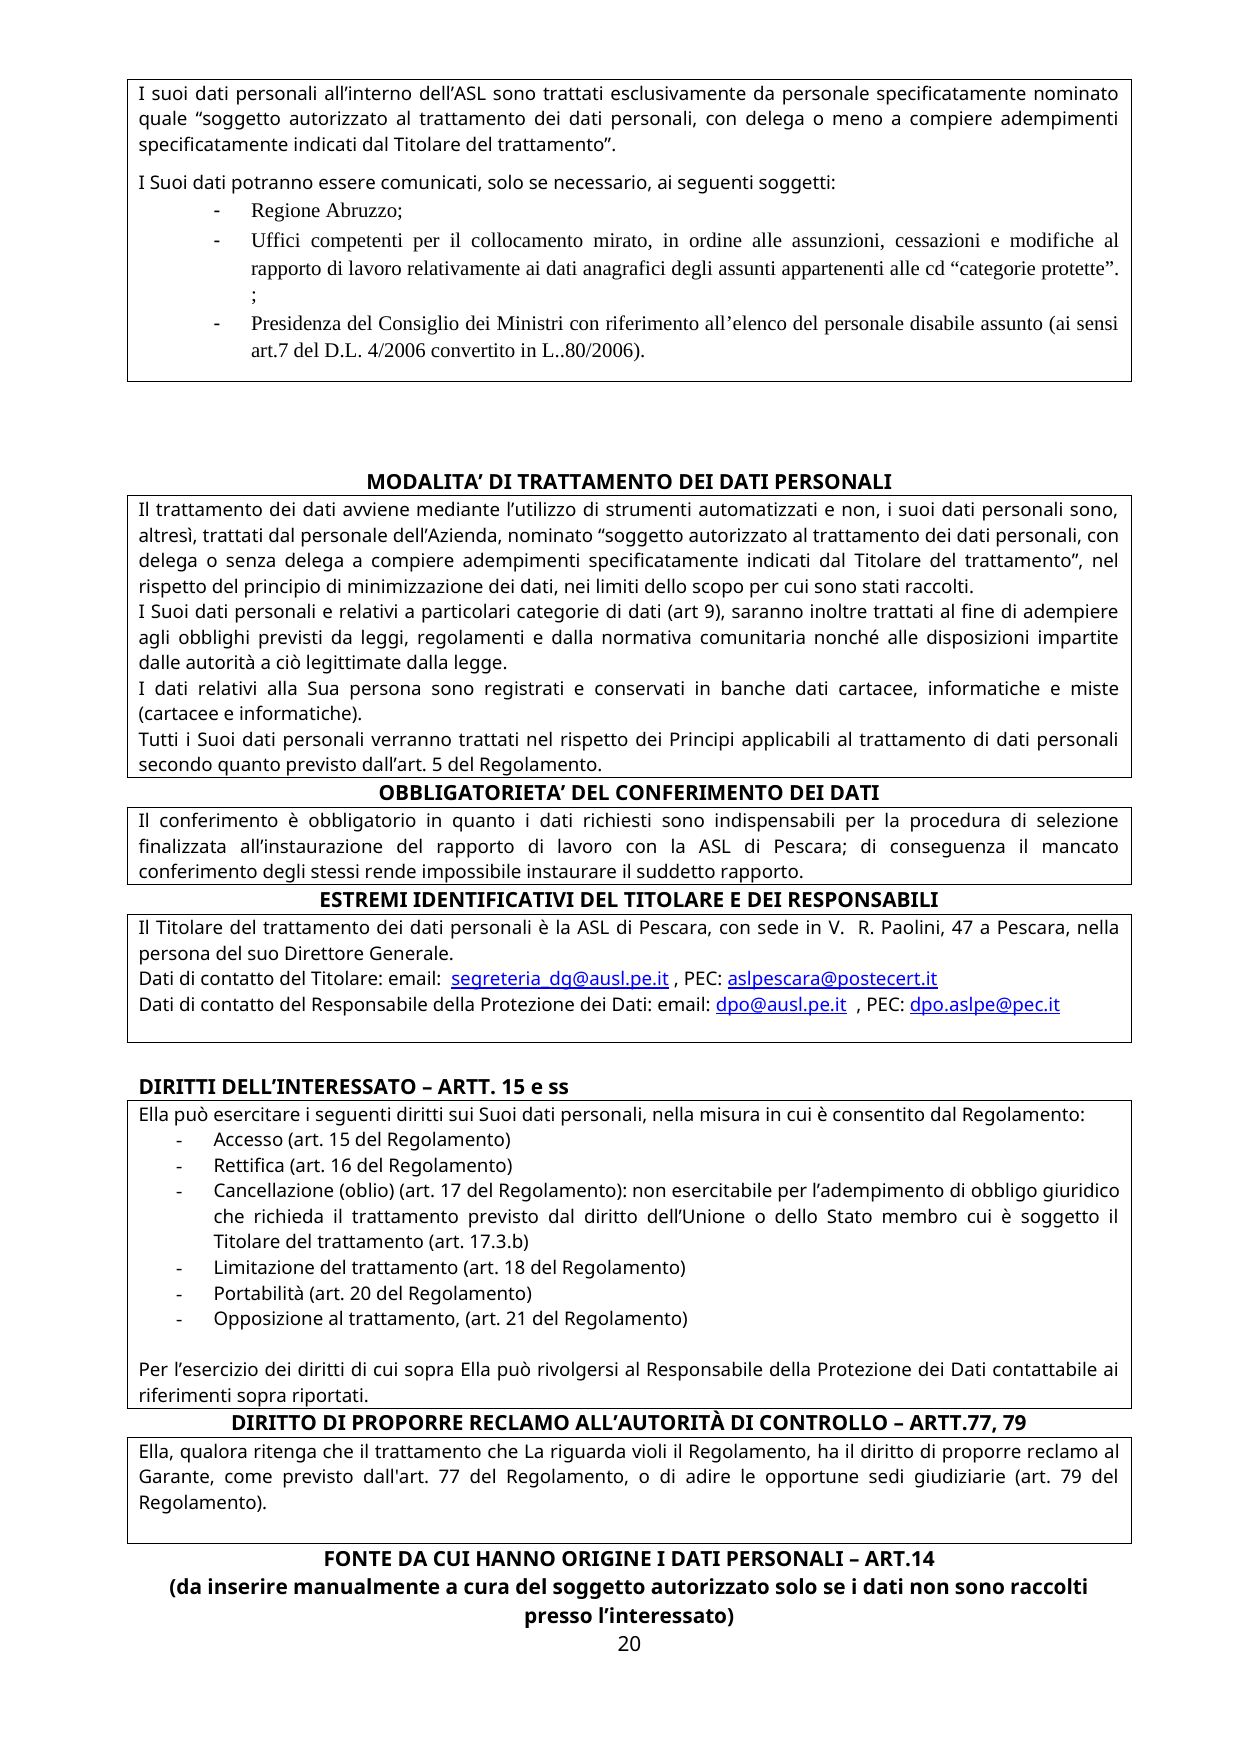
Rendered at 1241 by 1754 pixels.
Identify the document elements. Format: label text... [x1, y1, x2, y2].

text MODALITA’ DI TRATTAMENTO DEI DATI PERSONALI [138, 467, 1120, 495]
text DIRITTO DI PROPORRE RECLAMO ALL’AUTORITÀ DI CONTROLLO – ARTT.77, 79 [138, 1409, 1120, 1437]
text OBBLIGATORIETA’ DEL CONFERIMENTO DEI DATI [138, 778, 1120, 807]
table_header Ella, qualora ritenga che il trattamento che La riguarda violi il Regolamento, ha il diritto di proporre reclamo al Garante, come previsto dall'art. 77 del Regolamento, o di adire le opportune sedi giudiziarie (art. 79 del Regolamento). [128, 1438, 1131, 1543]
text ESTREMI IDENTIFICATIVI DEL TITOLARE E DEI RESPONSABILI [138, 885, 1120, 914]
table_header Il Titolare del trattamento dei dati personali è la ASL di Pescara, con sede in V. R. Paolini, 47 a Pescara, nella persona del suo Direttore Generale. Dati di contatto del Titolare: email: segreteria_dg@ausl.pe.it , PEC: aslpescara@postecert.it Dati di contatto del Responsabile della Protezione dei Dati: email: dpo@ausl.pe.it , PEC: dpo.aslpe@pec.it [128, 915, 1131, 1042]
table_header Il trattamento dei dati avviene mediante l’utilizzo di strumenti automatizzati e non, i suoi dati personali sono, altresì, trattati dal personale dell’Azienda, nominato “soggetto autorizzato al trattamento dei dati personali, con delega o senza delega a compiere adempimenti specificatamente indicati dal Titolare del trattamento”, nel rispetto del principio di minimizzazione dei dati, nei limiti dello scopo per cui sono stati raccolti. I Suoi dati personali e relativi a particolari categorie di dati (art 9), saranno inoltre trattati al fine di adempiere agli obblighi previsti da leggi, regolamenti e dalla normativa comunitaria nonché alle disposizioni impartite dalle autorità a ciò legittimate dalla legge. I dati relativi alla Sua persona sono registrati e conservati in banche dati cartacee, informatiche e miste (cartacee e informatiche). Tutti i Suoi dati personali verranno trattati nel rispetto dei Principi applicabili al trattamento di dati personali secondo quanto previsto dall’art. 5 del Regolamento. [128, 496, 1131, 777]
text (da inserire manualmente a cura del soggetto autorizzato solo se i dati non sono raccolti presso l’interessato) [138, 1572, 1120, 1629]
text FONTE DA CUI HANNO ORIGINE I DATI PERSONALI – ART.14 [138, 1544, 1120, 1572]
table_header Ella può esercitare i seguenti diritti sui Suoi dati personali, nella misura in cui è consentito dal Regolamento: Accesso (art. 15 del Regolamento) Rettifica (art. 16 del Regolamento) Cancellazione (oblio) (art. 17 del Regolamento): non esercitabile per l’adempimento di obbligo giuridico che richieda il trattamento previsto dal diritto dell’Unione o dello Stato membro cui è soggetto il Titolare del trattamento (art. 17.3.b) Limitazione del trattamento (art. 18 del Regolamento) Portabilità (art. 20 del Regolamento) Opposizione al trattamento, (art. 21 del Regolamento) Per l’esercizio dei diritti di cui sopra Ella può rivolgersi al Responsabile della Protezione dei Dati contattabile ai riferimenti sopra riportati. [128, 1101, 1131, 1407]
table_header Il conferimento è obbligatorio in quanto i dati richiesti sono indispensabili per la procedura di selezione finalizzata all’instaurazione del rapporto di lavoro con la ASL di Pescara; di conseguenza il mancato conferimento degli stessi rende impossibile instaurare il suddetto rapporto. [128, 808, 1131, 884]
text DIRITTI DELL’INTERESSATO – ARTT. 15 e ss [138, 1072, 1120, 1100]
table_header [128, 80, 1131, 381]
